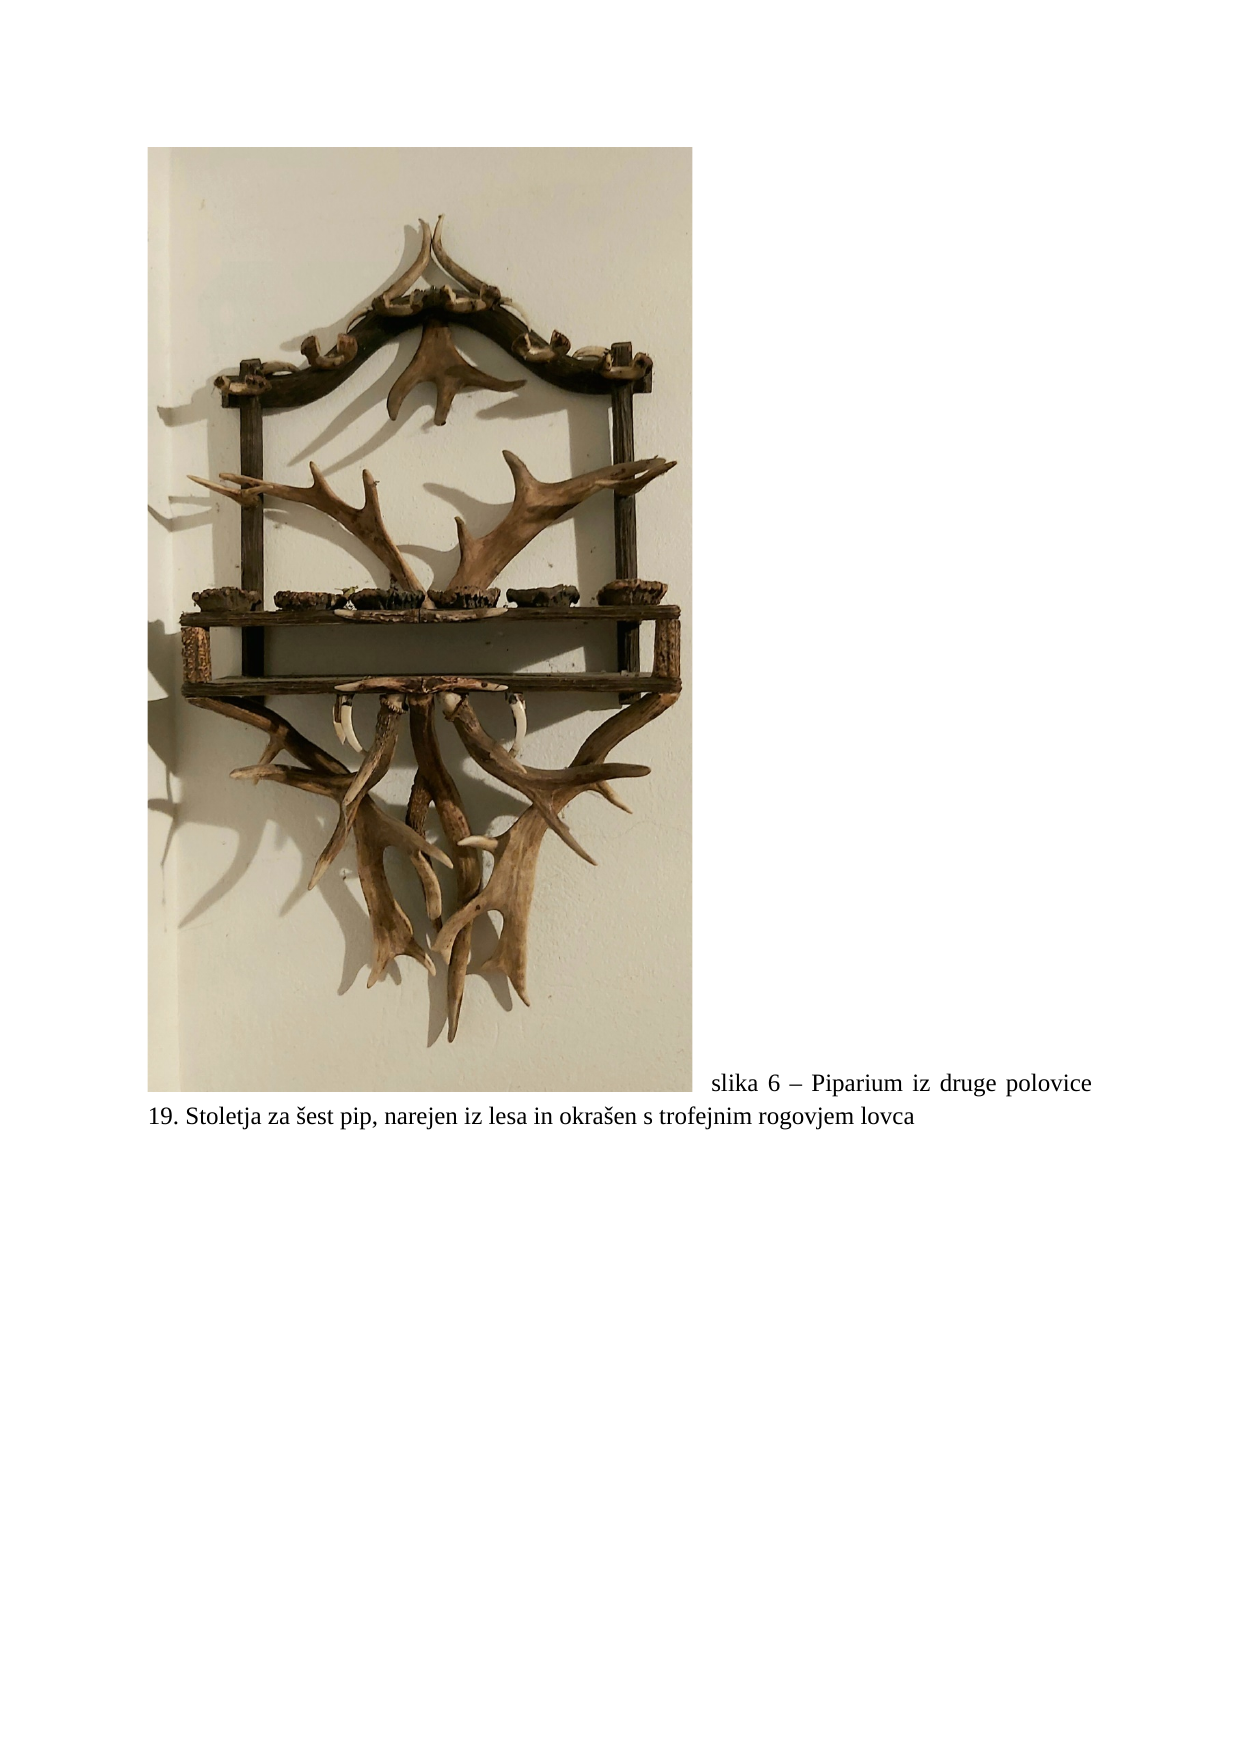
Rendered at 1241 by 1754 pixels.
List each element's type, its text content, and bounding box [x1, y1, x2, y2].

picture [147, 147, 693, 1092]
